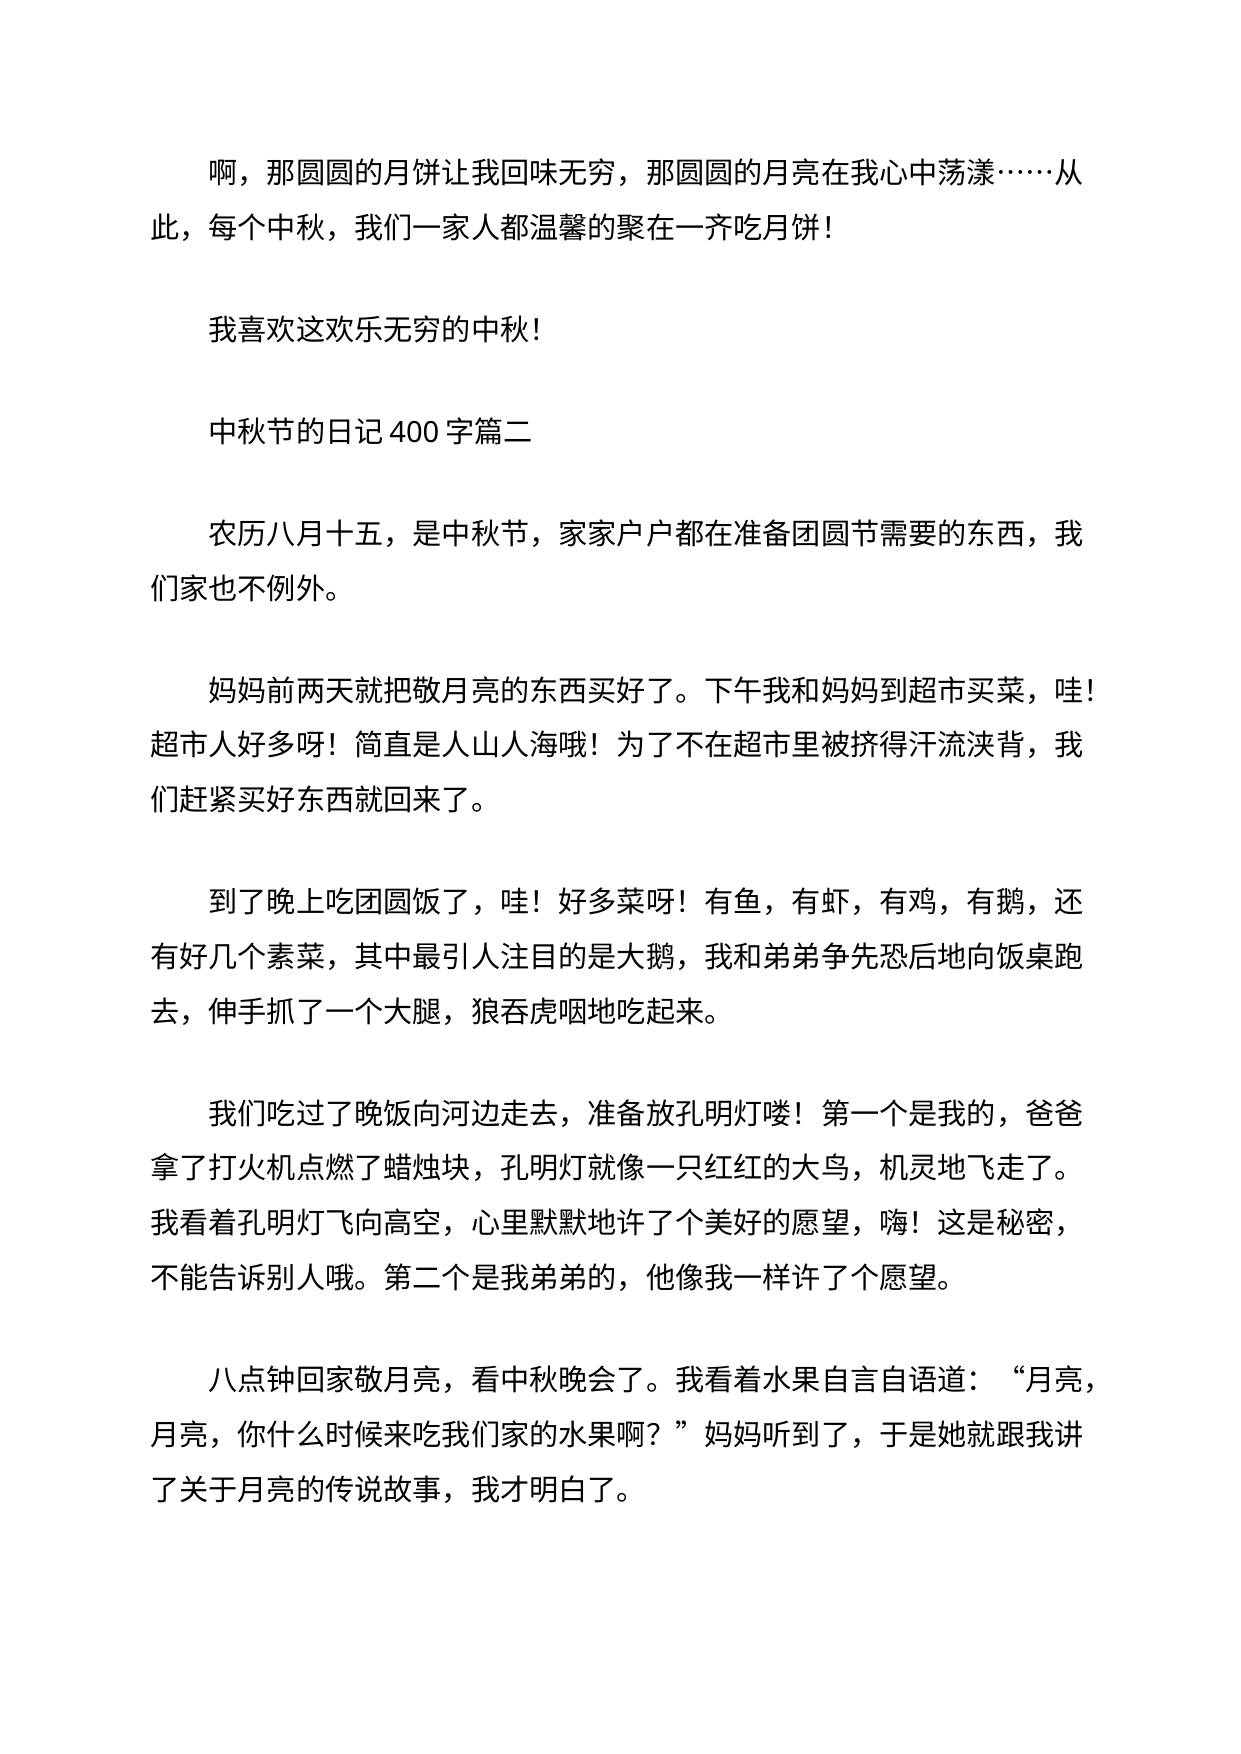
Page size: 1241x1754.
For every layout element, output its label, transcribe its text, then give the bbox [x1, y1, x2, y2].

text 到了晚上吃团圆饭了，哇！好多菜呀！有鱼，有虾，有鸡，有鹅，还有好几个素菜，其中最引人注目的是大鹅，我和弟弟争先恐后地向饭桌跑去，伸手抓了一个大腿，狼吞虎咽地吃起来。 [150, 879, 1090, 1031]
text 八点钟回家敬月亮，看中秋晚会了。我看着水果自言自语道：“月亮，月亮，你什么时候来吃我们家的水果啊？”妈妈听到了，于是她就跟我讲了关于月亮的传说故事，我才明白了。 [150, 1357, 1090, 1509]
text 妈妈前两天就把敬月亮的东西买好了。下午我和妈妈到超市买菜，哇！超市人好多呀！简直是人山人海哦！为了不在超市里被挤得汗流浃背，我们赶紧买好东西就回来了。 [150, 667, 1090, 819]
text 我们吃过了晚饭向河边走去，准备放孔明灯喽！第一个是我的，爸爸拿了打火机点燃了蜡烛块，孔明灯就像一只红红的大鸟，机灵地飞走了。我看着孔明灯飞向高空，心里默默地许了个美好的愿望，嗨！这是秘密，不能告诉别人哦。第二个是我弟弟的，他像我一样许了个愿望。 [150, 1090, 1090, 1297]
text 农历八月十五，是中秋节，家家户户都在准备团圆节需要的东西，我们家也不例外。 [150, 510, 1090, 608]
text 我喜欢这欢乐无穷的中秋！ [150, 307, 1090, 349]
text 啊，那圆圆的月饼让我回味无穷，那圆圆的月亮在我心中荡漾……从此，每个中秋，我们一家人都温馨的聚在一齐吃月饼！ [150, 150, 1090, 247]
text 中秋节的日记400字篇二 [150, 408, 1090, 451]
